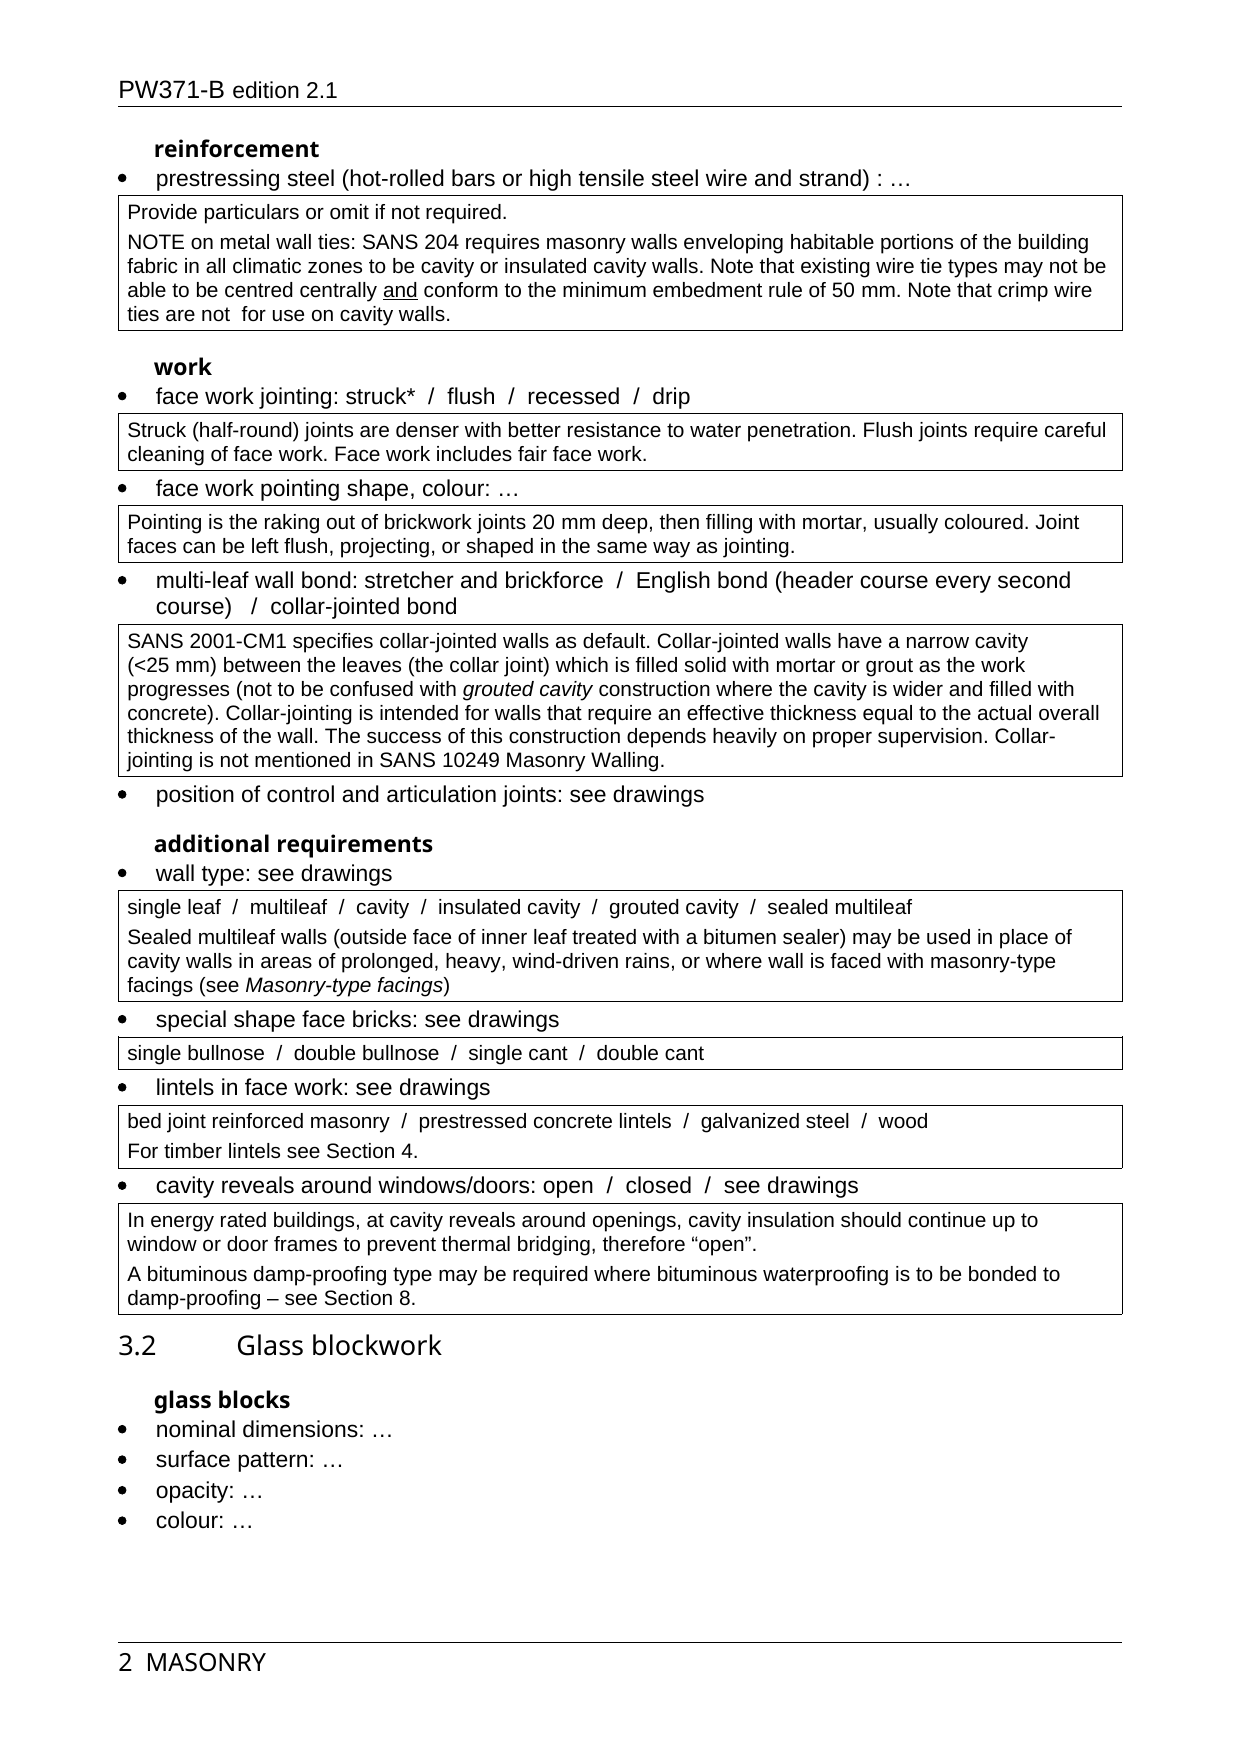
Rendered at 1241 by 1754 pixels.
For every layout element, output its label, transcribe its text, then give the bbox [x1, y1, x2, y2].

text face work pointing shape, colour: … [118, 471, 1122, 501]
text face work jointing: struck* / flush / recessed / drip [118, 383, 1122, 409]
text opacity: … [118, 1477, 1122, 1503]
text multi-leaf wall bond: stretcher and brickforce / English bond (header course every second course) / collar-jointed bond [118, 563, 1122, 619]
text prestressing steel (hot-rolled bars or high tensile steel wire and strand) : … [118, 164, 1122, 191]
text wall type: see drawings [118, 859, 1122, 886]
text NOTE on metal wall ties: SANS 204 requires masonry walls enveloping habitable portions of the building fabric in all climatic zones to be cavity or insulated cavity walls. Note that existing wire tie types may not be able to be centred centrally and conform to the minimum embedment rule of 50 mm. Note that crimp wire ties are not for use on cavity walls. [119, 228, 1122, 328]
text surface pattern: … [118, 1446, 1122, 1473]
text Pointing is the raking out of brickwork joints 20 mm deep, then filling with mortar, usually coloured. Joint faces can be left flush, projecting, or shaped in the same way as jointing. [119, 508, 1122, 560]
text A bituminous damp-proofing type may be required where bituminous waterproofing is to be bonded to damp-proofing – see Section 8. [119, 1259, 1122, 1312]
text cavity reveals around windows/doors: open / closed / see drawings [118, 1169, 1122, 1198]
text single bullnose / double bullnose / single cant / double cant [119, 1039, 1122, 1067]
text Provide particulars or omit if not required. [119, 198, 1122, 224]
text In energy rated buildings, at cavity reveals around openings, cavity insulation should continue up to window or door frames to prevent thermal bridging, therefore “open”. [119, 1205, 1122, 1255]
subtitle 3.2 Glass blockwork [118, 1315, 1122, 1364]
text position of control and articulation joints: see drawings [118, 777, 1122, 807]
subtitle reinforcement [153, 133, 1122, 164]
text For timber lintels see Section 4. [119, 1137, 1122, 1165]
text Struck (half-round) joints are denser with better resistance to water penetration. Flush joints require careful cleaning of face work. Face work includes fair face work. [119, 416, 1122, 468]
subtitle work [153, 331, 1122, 383]
subtitle glass blocks [153, 1384, 1122, 1416]
subtitle additional requirements [153, 828, 1122, 859]
text special shape face bricks: see drawings [118, 1002, 1122, 1032]
text Sealed multileaf walls (outside face of inner leaf treated with a bitumen sealer) may be used in place of cavity walls in areas of prolonged, heavy, wind-driven rains, or where wall is faced with masonry-type facings (see Masonry-type facings) [119, 923, 1122, 999]
text colour: … [118, 1507, 1122, 1534]
text nominal dimensions: … [118, 1416, 1122, 1442]
text SANS 2001-CM1 specifies collar-jointed walls as default. Collar-jointed walls have a narrow cavity (<25 mm) between the leaves (the collar joint) which is filled solid with mortar or grout as the work progresses (not to be confused with grouted cavity construction where the cavity is wider and filled with concrete). Collar-jointing is intended for walls that require an effective thickness equal to the actual overall thickness of the wall. The success of this construction depends heavily on proper supervision. Collar-jointing is not mentioned in SANS 10249 Masonry Walling. [119, 626, 1122, 774]
text lintels in face work: see drawings [118, 1070, 1122, 1100]
text single leaf / multileaf / cavity / insulated cavity / grouted cavity / sealed multileaf [119, 893, 1122, 919]
text bed joint reinforced masonry / prestressed concrete lintels / galvanized steel / wood [119, 1107, 1122, 1133]
